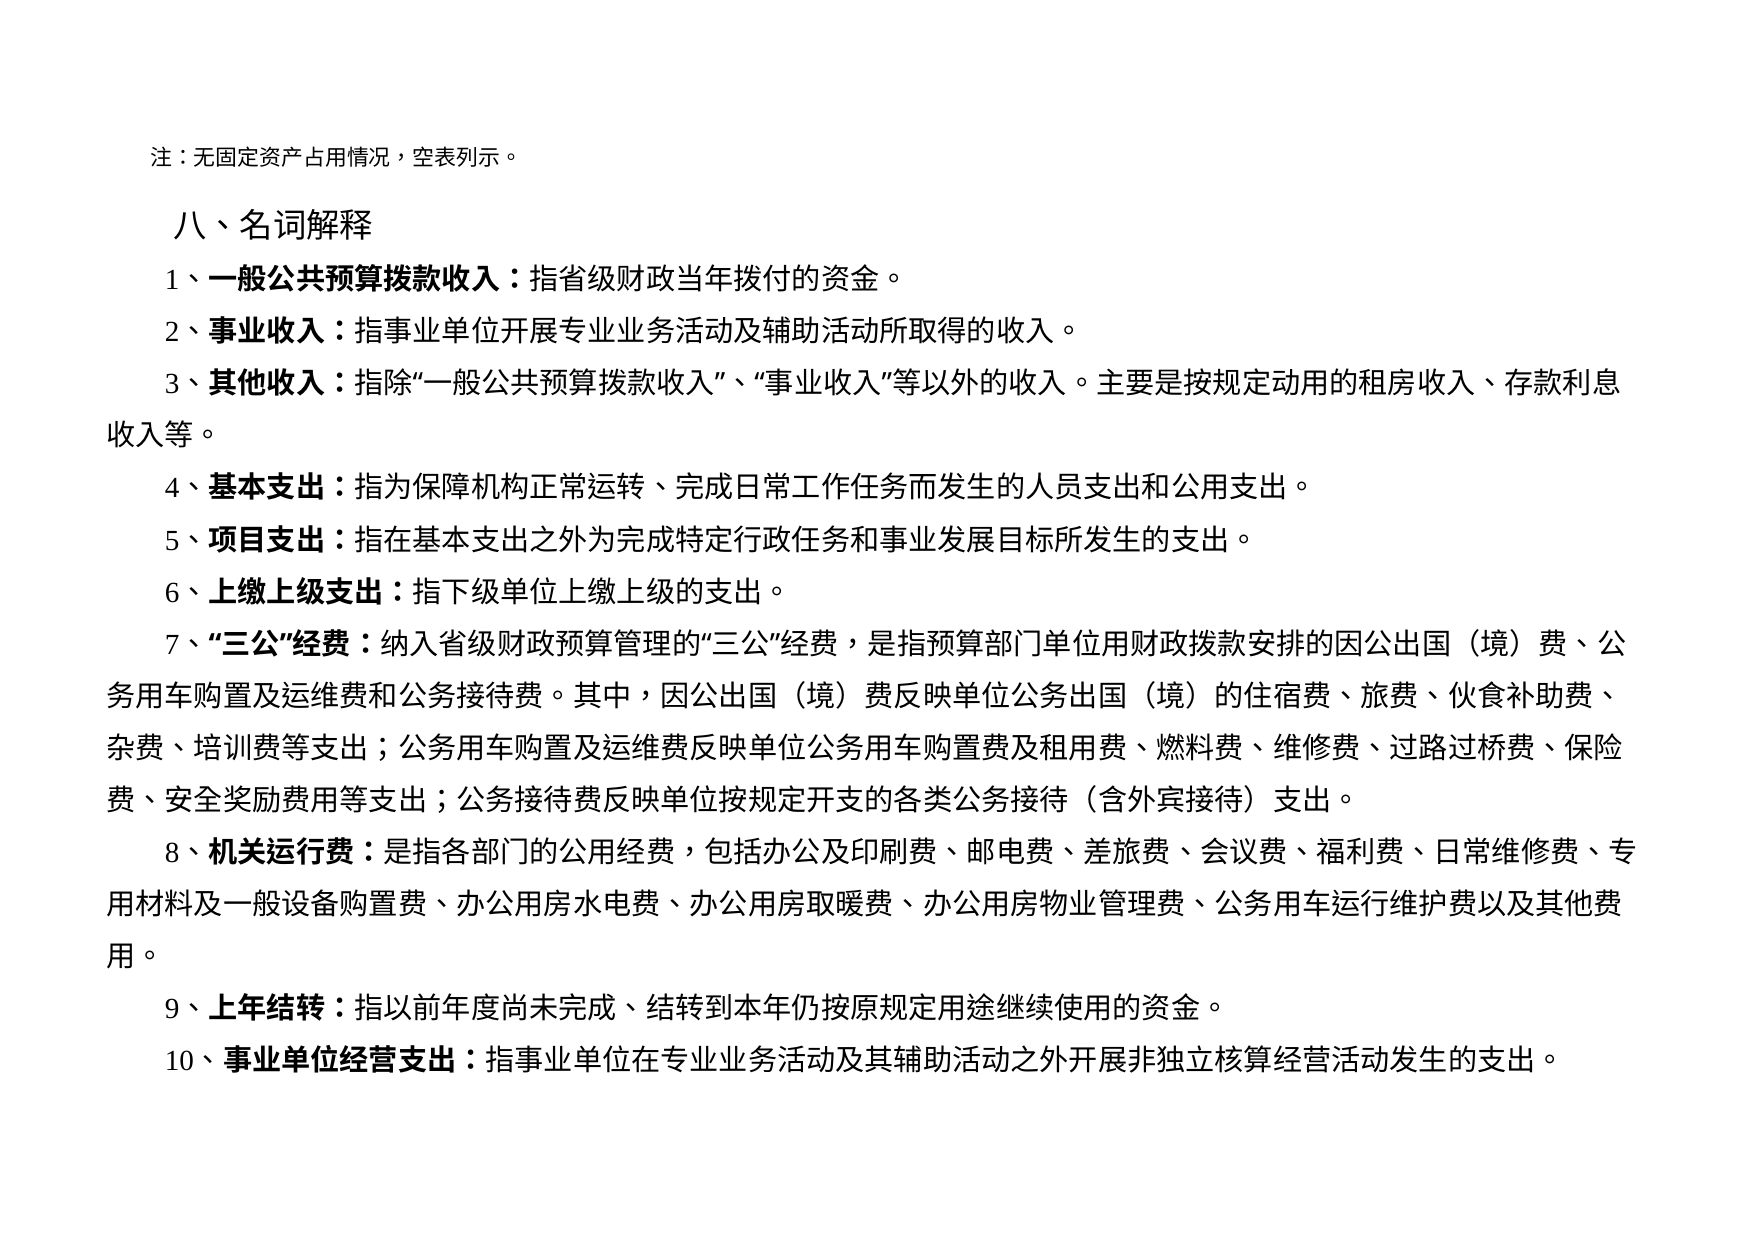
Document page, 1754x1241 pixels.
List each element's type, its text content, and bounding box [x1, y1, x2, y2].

text 1、一般公共预算拨款收入：指省级财政当年拨付的资金。 [106, 248, 1648, 300]
text 5、项目支出：指在基本支出之外为完成特定行政任务和事业发展目标所发生的支出。 [106, 508, 1648, 560]
text 6、上缴上级支出：指下级单位上缴上级的支出。 [106, 560, 1648, 612]
text 8、机关运行费：是指各部门的公用经费，包括办公及印刷费、邮电费、差旅费、会议费、福利费、日常维修费、专用材料及一般设备购置费、办公用房水电费、办公用房取暖费、办公用房物业管理费、公务用车运行维护费以及其他费用。 [106, 821, 1648, 977]
text 9、上年结转：指以前年度尚未完成、结转到本年仍按原规定用途继续使用的资金。 [106, 977, 1648, 1029]
text 7、“三公”经费：纳入省级财政预算管理的“三公”经费，是指预算部门单位用财政拨款安排的因公出国（境）费、公务用车购置及运维费和公务接待费。其中，因公出国（境）费反映单位公务出国（境）的住宿费、旅费、伙食补助费、杂费、培训费等支出；公务用车购置及运维费反映单位公务用车购置费及租用费、燃料费、维修费、过路过桥费、保险费、安全奖励费用等支出；公务接待费反映单位按规定开支的各类公务接待（含外宾接待）支出。 [106, 612, 1648, 821]
text 4、基本支出：指为保障机构正常运转、完成日常工作任务而发生的人员支出和公用支出。 [106, 456, 1648, 508]
text 注：无固定资产占用情况，空表列示。 [106, 142, 1648, 172]
text 3、其他收入：指除“一般公共预算拨款收入”、“事业收入”等以外的收入。主要是按规定动用的租房收入、存款利息收入等。 [106, 352, 1648, 456]
text 10、事业单位经营支出：指事业单位在专业业务活动及其辅助活动之外开展非独立核算经营活动发生的支出。 [106, 1029, 1648, 1081]
text 八、名词解释 [106, 201, 1648, 247]
text 2、事业收入：指事业单位开展专业业务活动及辅助活动所取得的收入。 [106, 300, 1648, 352]
